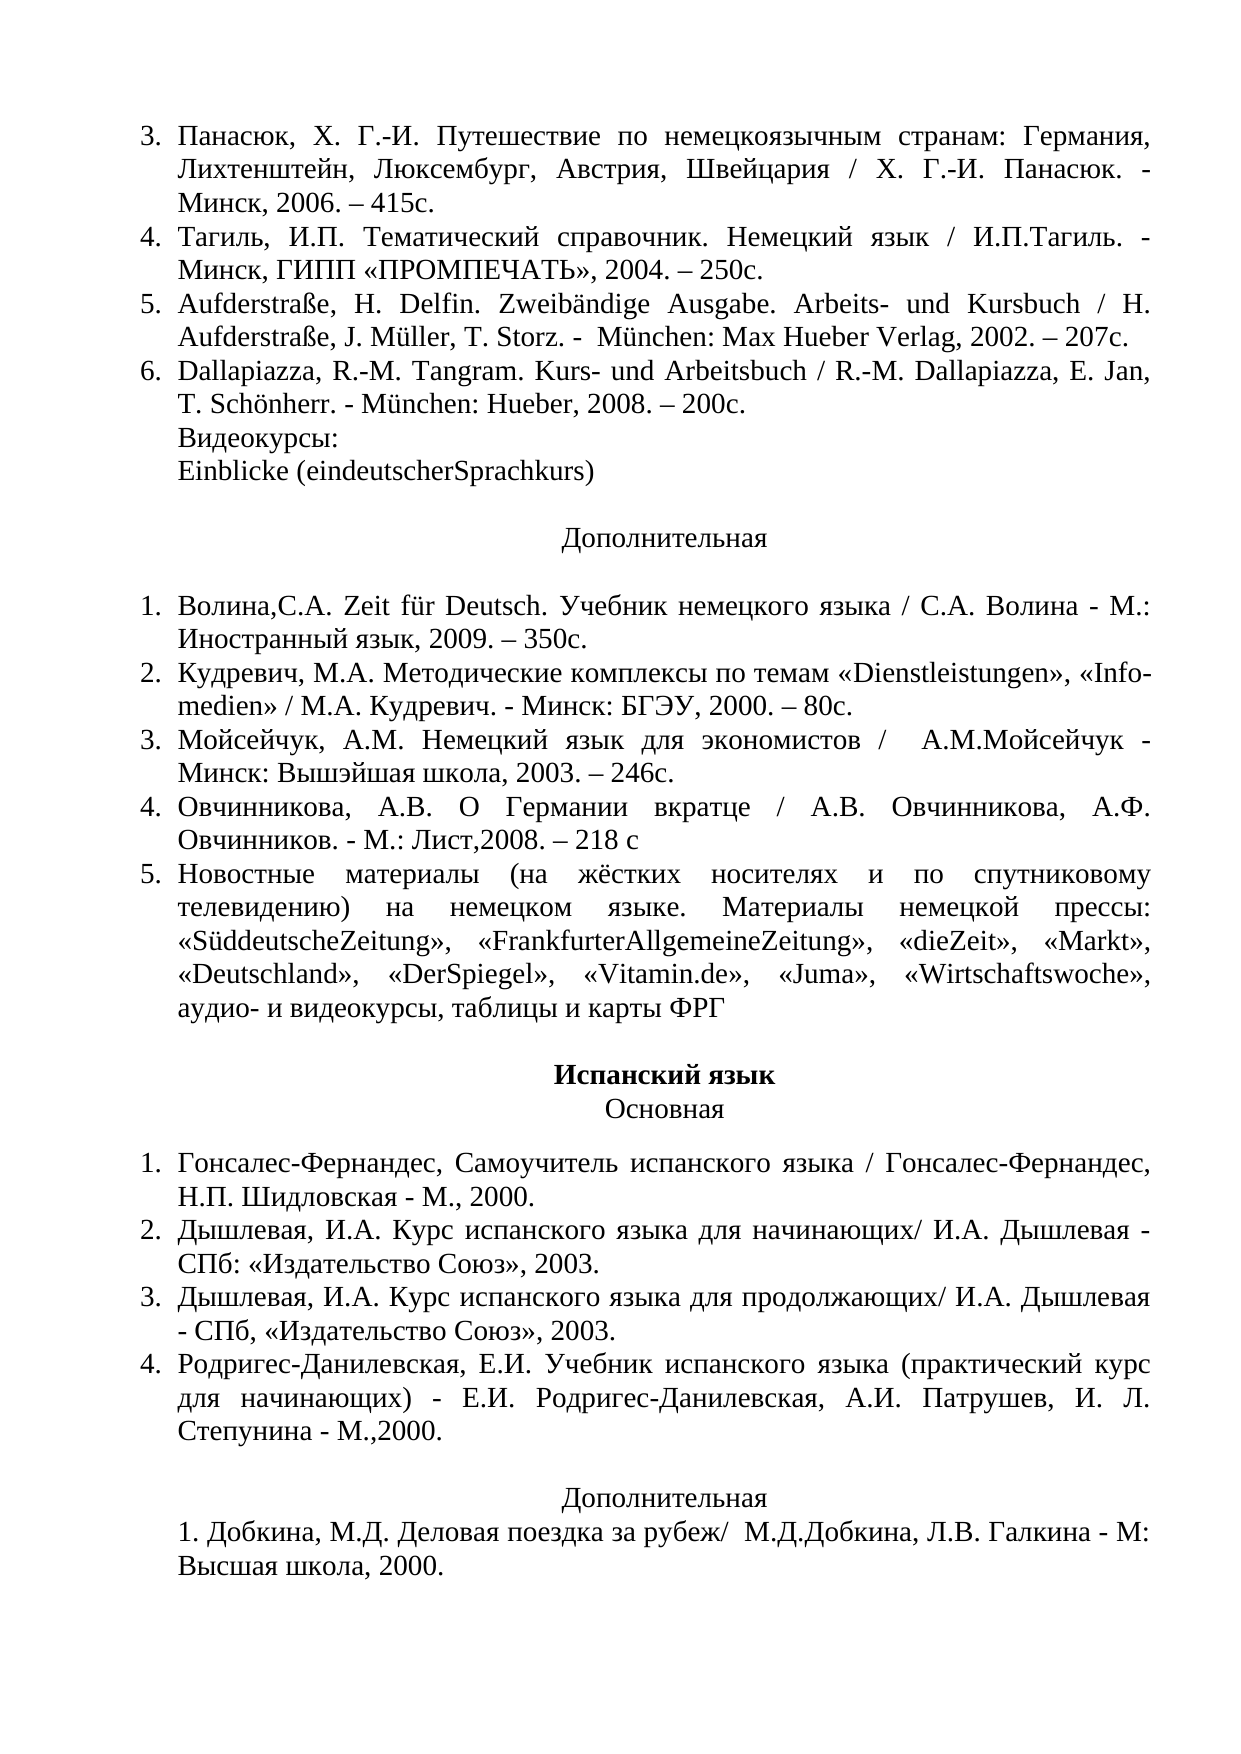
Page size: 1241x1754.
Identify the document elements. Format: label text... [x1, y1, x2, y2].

list Новостные материалы (на жёстких носителях и по спутниковому телевидению) на немецком языке. Материалы немецкой прессы: «SüddeutscheZeitung», «FrankfurterAllgemeineZeitung», «dieZeit», «Markt», «Deutschland», «DerSpiegel», «Vitamin.de», «Juma», «Wirtschaftswoche», аудио- и видеокурсы, таблицы и карты ФРГ [140, 856, 1152, 1024]
list Родригес-Данилевская, Е.И. Учебник испанского языка (практический курс для начинающих) - Е.И. Родригес-Данилевская, А.И. Патрушев, И. Л. Степунина - М.,2000. [140, 1346, 1152, 1447]
list Дышлевая, И.А. Курс испанского языка для продолжающих/ И.А. Дышлевая - СПб, «Издательство Союз», 2003. [140, 1279, 1152, 1346]
list Волина,С.А. Zeit für Deutsch. Учебник немецкого языка / С.А. Волина - М.: Иностранный язык, 2009. – 350с. [140, 588, 1152, 655]
list Мойсейчук, А.М. Немецкий язык для экономистов / А.М.Мойсейчук - Минск: Вышэйшая школа, 2003. – 246с. [140, 722, 1152, 789]
list Овчинникова, А.В. О Германии вкратце / А.В. Овчинникова, А.Ф. Овчинников. - М.: Лист,2008. – 218 с [140, 789, 1152, 856]
list Dallapiazza, R.-M. Tangram. Kurs- und Arbeitsbuch / R.-M. Dallapiazza, E. Jan, T. Schönherr. - München: Hueber, 2008. – 200с. [140, 353, 1152, 420]
text Видеокурсы: [177, 420, 1152, 453]
list Aufderstraße, H. Delfin. Zweibändige Ausgabe. Arbeits- und Kursbuch / H. Aufderstraße, J. Müller, T. Storz. - München: Max Hueber Verlag, 2002. – 207с. [140, 286, 1152, 353]
text Einblicke (eindeutscherSprachkurs) [177, 453, 1152, 487]
list Гонсалес-Фернандес, Самоучитель испанского языка / Гонсалес-Фернандес, Н.П. Шидловская - М., 2000. [140, 1145, 1152, 1212]
list Панасюк, Х. Г.-И. Путешествие по немецкоязычным странам: Германия, Лихтенштейн, Люксембург, Австрия, Швейцария / Х. Г.-И. Панасюк. - Минск, 2006. – 415с. [140, 118, 1152, 219]
text Испанский язык [177, 1057, 1152, 1091]
text Основная [177, 1091, 1152, 1124]
text Дополнительная [177, 1481, 1152, 1514]
text 1. Добкина, М.Д. Деловая поездка за рубеж/ М.Д.Добкина, Л.В. Галкина - М: Высшая школа, 2000. [177, 1514, 1152, 1581]
text Дополнительная [177, 521, 1152, 554]
list Дышлевая, И.А. Курс испанского языка для начинающих/ И.А. Дышлевая - СПб: «Издательство Союз», 2003. [140, 1212, 1152, 1279]
list Кудревич, М.А. Методические комплексы по темам «Dienstleistungen», «Info-medien» / М.А. Кудревич. - Минск: БГЭУ, 2000. – 80с. [140, 655, 1152, 722]
list Тагиль, И.П. Тематический справочник. Немецкий язык / И.П.Тагиль. - Минск, ГИПП «ПРОМПЕЧАТЬ», 2004. – 250с. [140, 219, 1152, 286]
